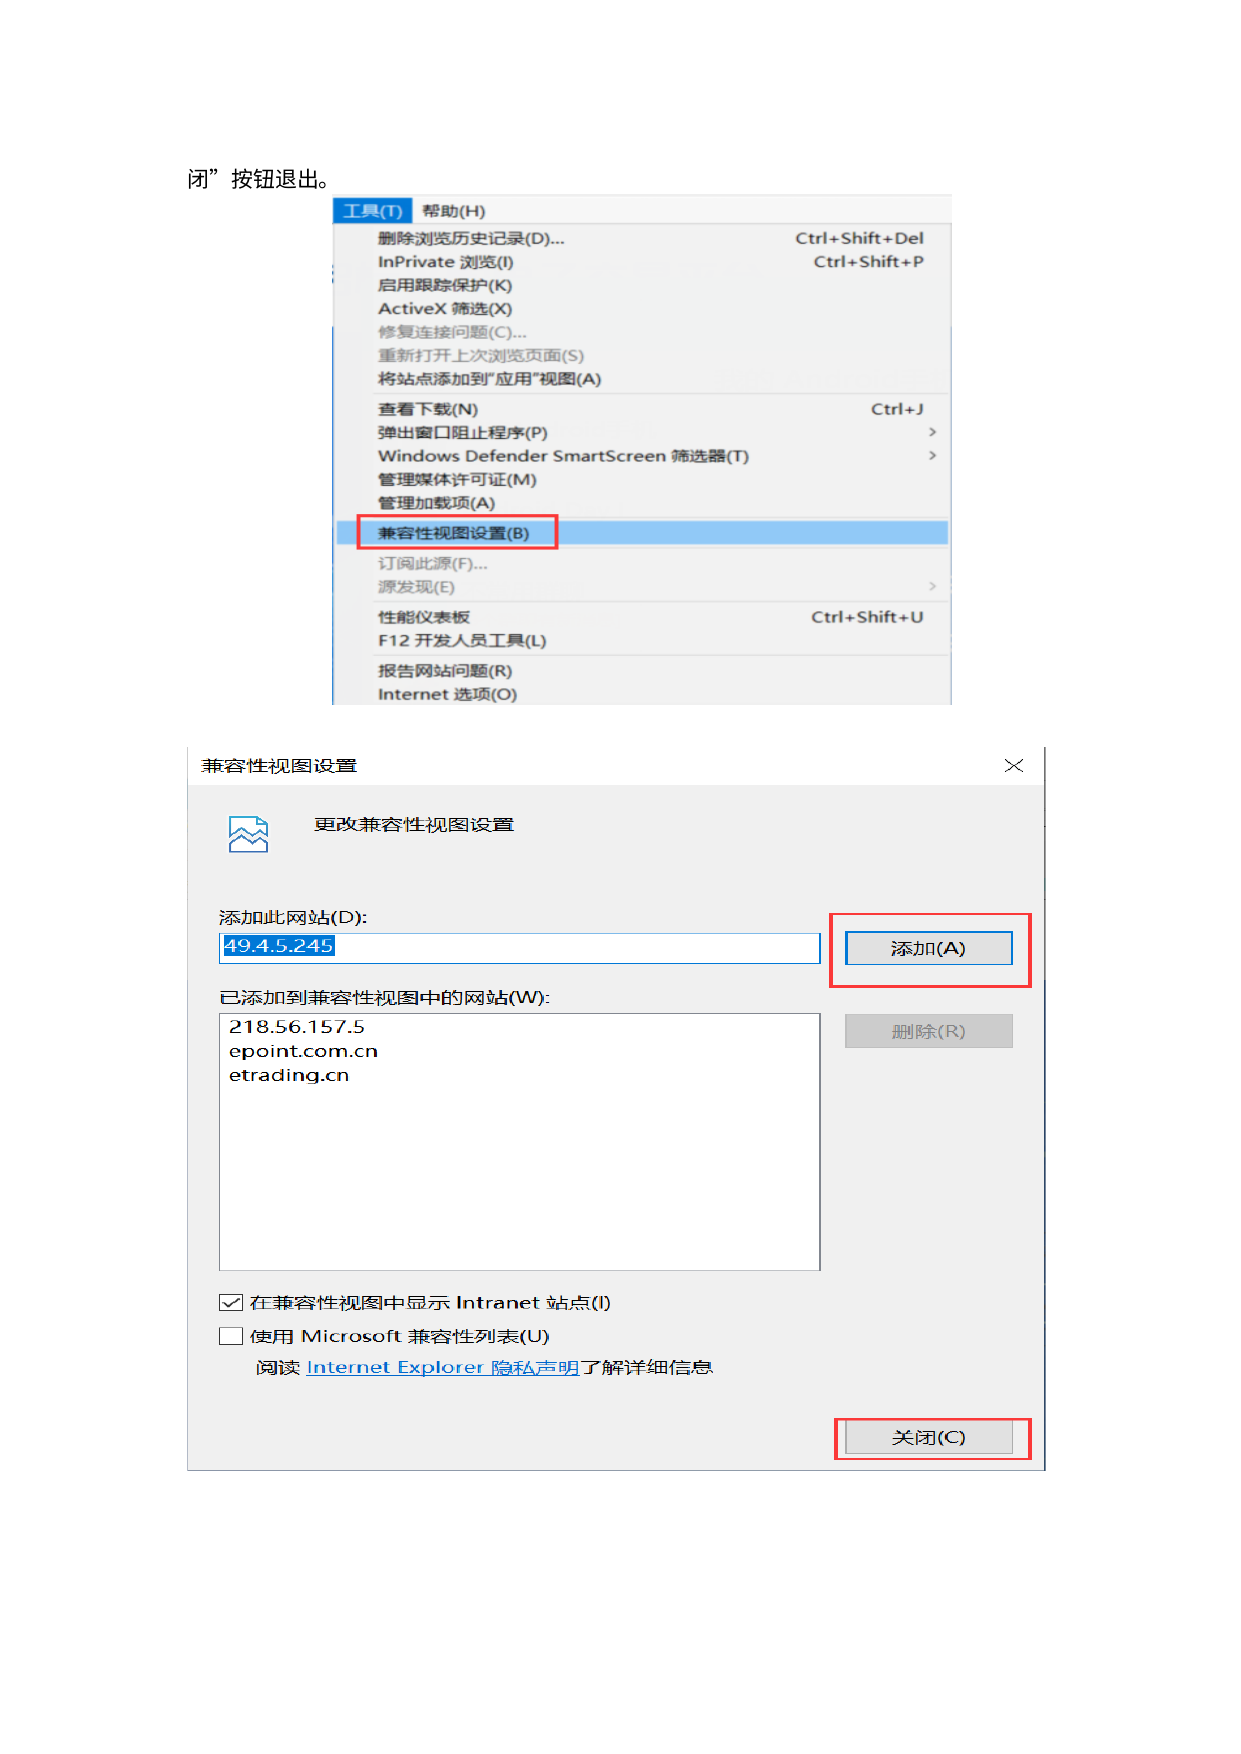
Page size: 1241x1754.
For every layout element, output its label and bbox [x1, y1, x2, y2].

text [187, 162, 1053, 194]
picture [332, 194, 952, 705]
picture [187, 747, 1046, 1471]
